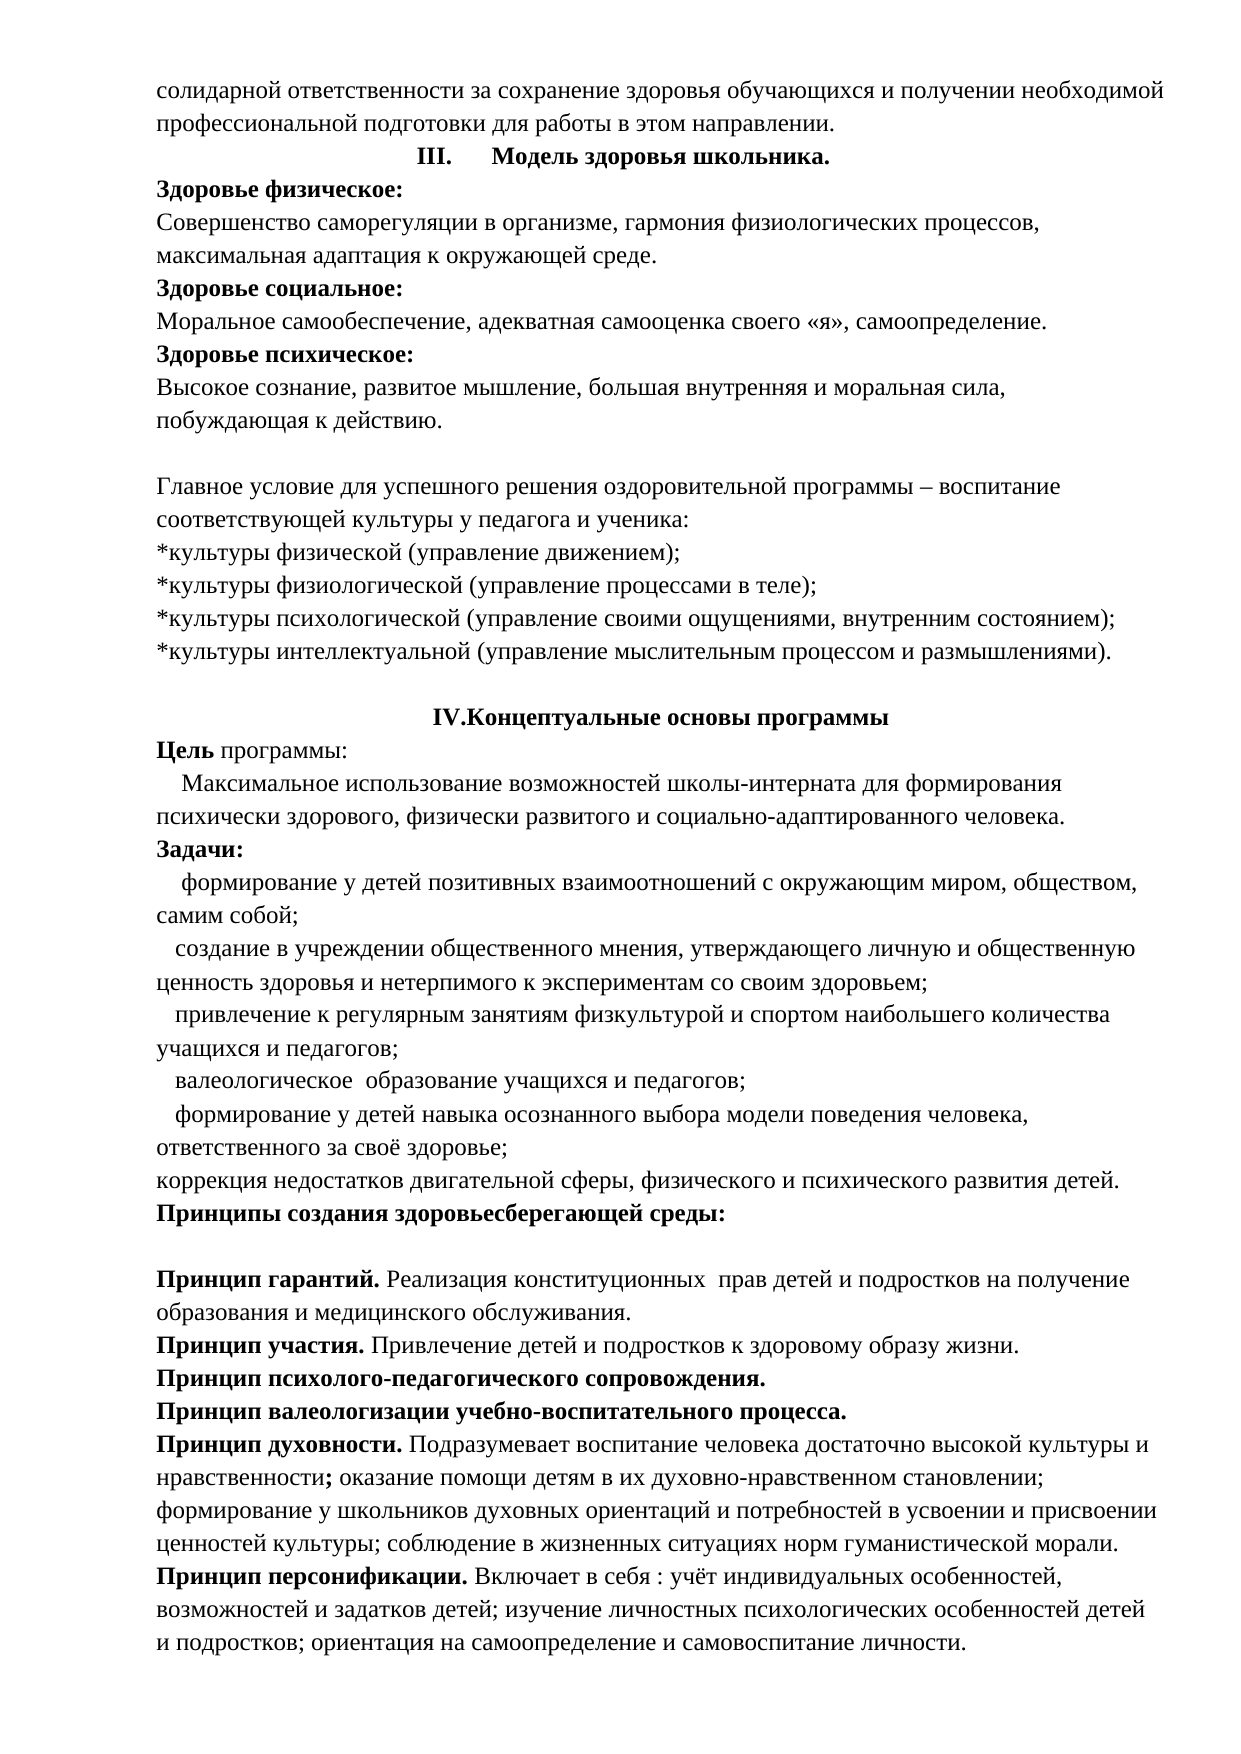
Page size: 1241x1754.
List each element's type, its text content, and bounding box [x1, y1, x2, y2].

list *культуры психологической (управление своими ощущениями, внутренним состоянием); [156, 603, 1165, 632]
list Моральное самообеспечение, адекватная самооценка своего «я», самоопределение. [156, 306, 1165, 335]
list формирование у детей позитивных взаимоотношений с окружающим миром, обществом, самим собой; [156, 867, 1165, 929]
list Принцип персонификации. Включает в себя : учёт индивидуальных особенностей, возможностей и задатков детей; изучение личностных психологических особенностей детей и подростков; ориентация на самоопределение и самовоспитание личности. [156, 1561, 1165, 1656]
list Совершенство саморегуляции в организме, гармония физиологических процессов, максимальная адаптация к окружающей среде. [156, 207, 1165, 269]
list Модель здоровья школьника. [81, 141, 1165, 170]
list Принцип психолого-педагогического сопровождения. [156, 1363, 1165, 1392]
list *культуры интеллектуальной (управление мыслительным процессом и размышлениями). [156, 636, 1165, 665]
list формирование у детей навыка осознанного выбора модели поведения человека, ответственного за своё здоровье; [156, 1099, 1165, 1160]
list валеологическое образование учащихся и педагогов; [156, 1066, 1165, 1094]
list Цель программы: [156, 735, 1165, 764]
list Задачи: [156, 834, 1165, 863]
list коррекция недостатков двигательной сферы, физического и психического развития детей. [156, 1165, 1165, 1193]
list Принципы создания здоровьесберегающей среды: [156, 1198, 1165, 1226]
list Принцип духовности. Подразумевает воспитание человека достаточно высокой культуры и нравственности; оказание помощи детям в их духовно-нравственном становлении; формирование у школьников духовных ориентаций и потребностей в усвоении и присвоении ценностей культуры; соблюдение в жизненных ситуациях норм гуманистической морали. [156, 1429, 1165, 1557]
list Главное условие для успешного решения оздоровительной программы – воспитание соответствующей культуры у педагога и ученика: [156, 471, 1165, 533]
list создание в учреждении общественного мнения, утверждающего личную и общественную ценность здоровья и нетерпимого к экспериментам со своим здоровьем; [156, 933, 1165, 995]
list привлечение к регулярным занятиям физкультурой и спортом наибольшего количества учащихся и педагогов; [156, 999, 1165, 1061]
list Высокое сознание, развитое мышление, большая внутренняя и моральная сила, побуждающая к действию. [156, 372, 1165, 434]
list Максимальное использование возможностей школы-интерната для формирования психически здорового, физически развитого и социально-адаптированного человека. [156, 768, 1165, 830]
list Здоровье психическое: [156, 339, 1165, 368]
list *культуры физической (управление движением); [156, 537, 1165, 566]
list *культуры физиологической (управление процессами в теле); [156, 570, 1165, 599]
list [156, 75, 1165, 137]
list Здоровье социальное: [156, 273, 1165, 302]
list IV.Концептуальные основы программы [156, 702, 1165, 731]
list Принцип участия. Привлечение детей и подростков к здоровому образу жизни. [156, 1330, 1165, 1358]
list Здоровье физическое: [156, 174, 1165, 203]
list Принцип валеологизации учебно-воспитательного процесса. [156, 1396, 1165, 1424]
list Принцип гарантий. Реализация конституционных прав детей и подростков на получение образования и медицинского обслуживания. [156, 1264, 1165, 1326]
